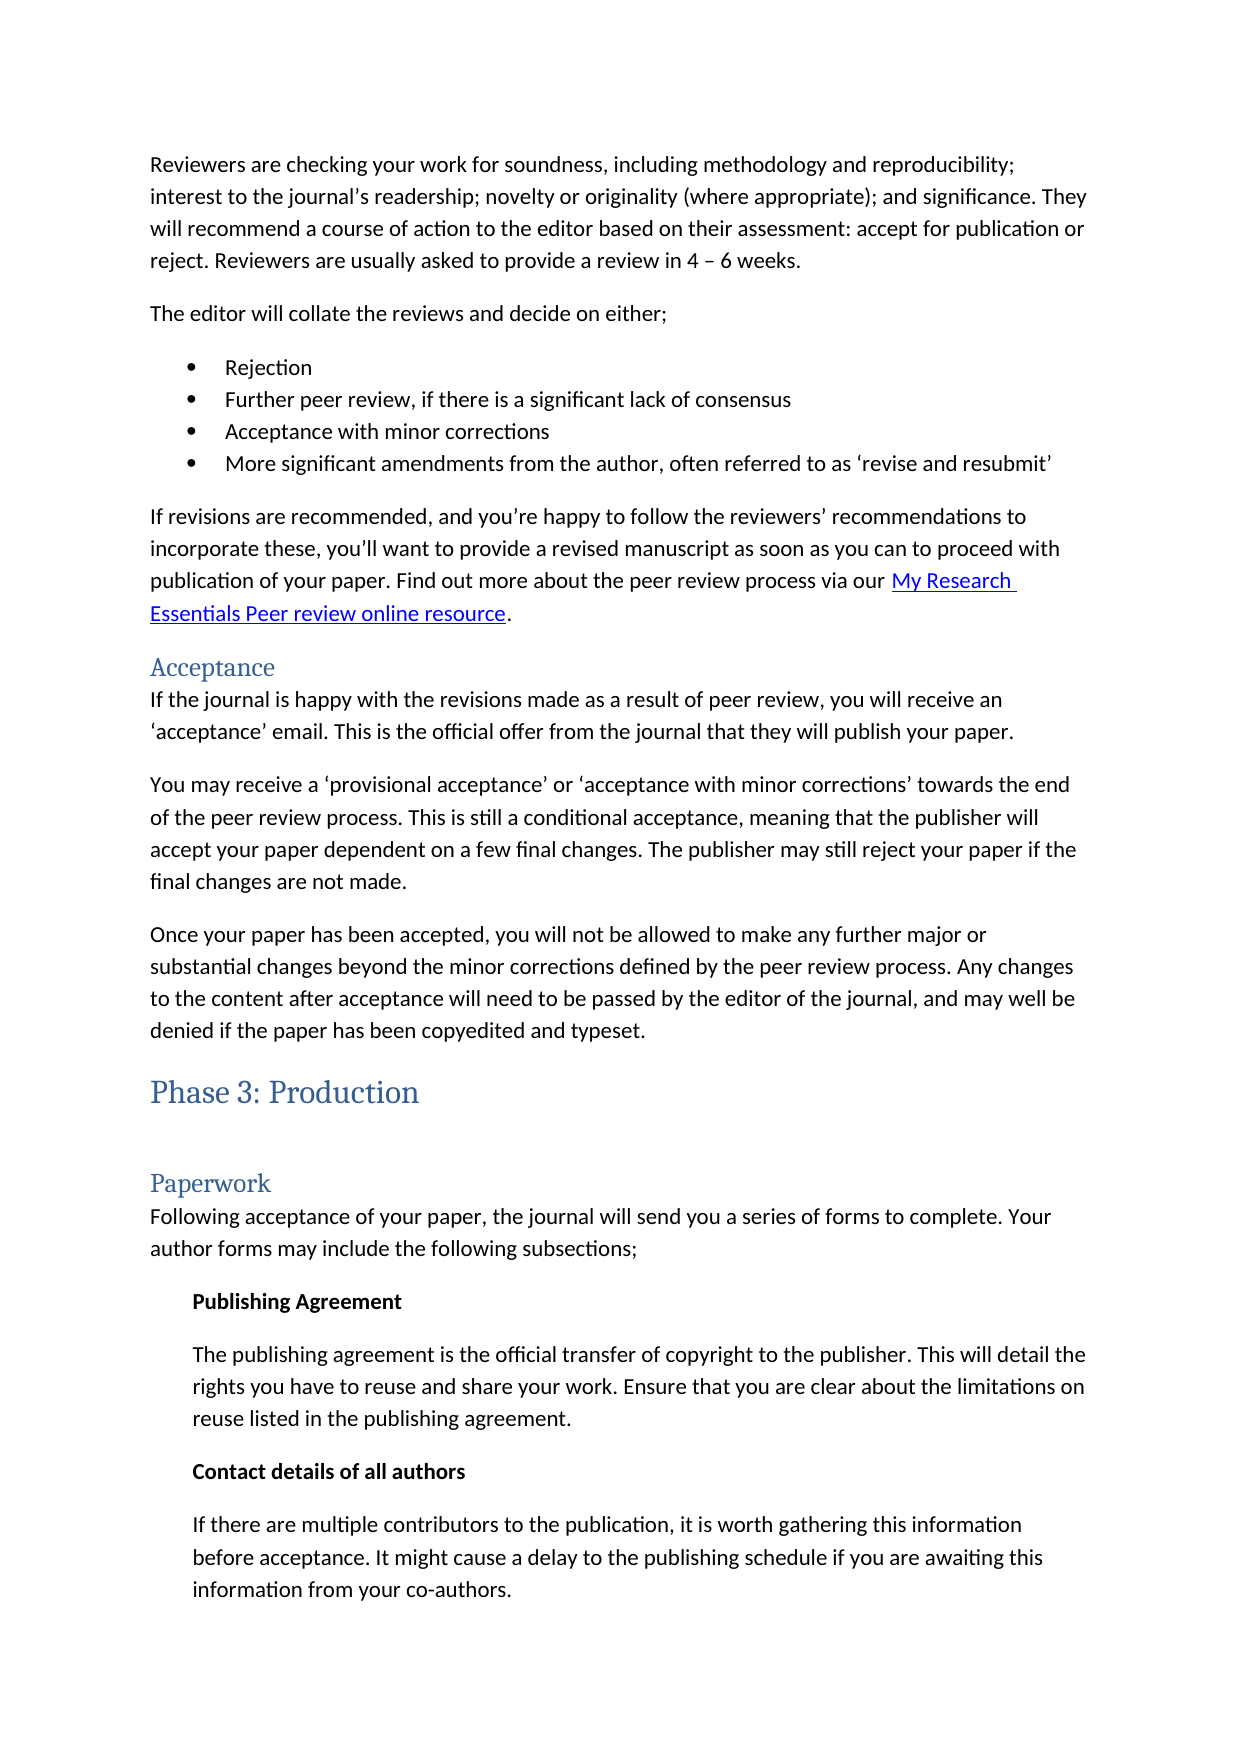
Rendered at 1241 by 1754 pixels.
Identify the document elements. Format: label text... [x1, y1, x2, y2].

list More significant amendments from the author, often referred to as ‘revise and resubmit’ [187, 449, 1090, 477]
subtitle Acceptance [150, 652, 1090, 683]
list Further peer review, if there is a significant lack of consensus [187, 385, 1090, 413]
text The editor will collate the reviews and decide on either; [150, 299, 1090, 328]
text Following acceptance of your paper, the journal will send you a series of forms to complete. Your author forms may include the following subsections; [150, 1202, 1090, 1262]
text If revisions are recommended, and you’re happy to follow the reviewers’ recommendations to incorporate these, you’ll want to provide a revised manuscript as soon as you can to proceed with publication of your paper. Find out more about the peer review process via our My Research Essentials Peer review online resource. [150, 502, 1090, 627]
list Rejection [187, 353, 1090, 381]
text If the journal is happy with the revisions made as a result of peer review, you will receive an ‘acceptance’ email. This is the official offer from the journal that they will publish your paper. [150, 685, 1090, 746]
text You may receive a ‘provisional acceptance’ or ‘acceptance with minor corrections’ towards the end of the peer review process. This is still a conditional acceptance, meaning that the publisher will accept your paper dependent on a few final changes. The publisher may still reject your paper if the final changes are not made. [150, 771, 1090, 895]
text If there are multiple contributors to the publication, it is worth gathering this information before acceptance. It might cause a delay to the publishing schedule if you are awaiting this information from your co-authors. [192, 1510, 1090, 1603]
text Once your paper has been accepted, you will not be allowed to make any further major or substantial changes beyond the minor corrections defined by the peer review process. Any changes to the content after acceptance will need to be passed by the editor of the journal, and may well be denied if the paper has been copyedited and typeset. [150, 920, 1090, 1045]
subtitle Phase 3: Production [150, 1074, 1090, 1112]
subtitle Paperwork [150, 1168, 1090, 1199]
text Publishing Agreement [150, 1287, 1090, 1315]
text The publishing agreement is the official transfer of copyright to the publisher. This will detail the rights you have to reuse and share your work. Ensure that you are clear about the limitations on reuse listed in the publishing agreement. [192, 1340, 1090, 1432]
text Reviewers are checking your work for soundness, including methodology and reproducibility; interest to the journal’s readership; novelty or originality (where appropriate); and significance. They will recommend a course of action to the editor based on their assessment: accept for publication or reject. Reviewers are usually asked to provide a review in 4 – 6 weeks. [150, 150, 1090, 274]
list Acceptance with minor corrections [187, 417, 1090, 445]
text Contact details of all authors [192, 1457, 1090, 1485]
